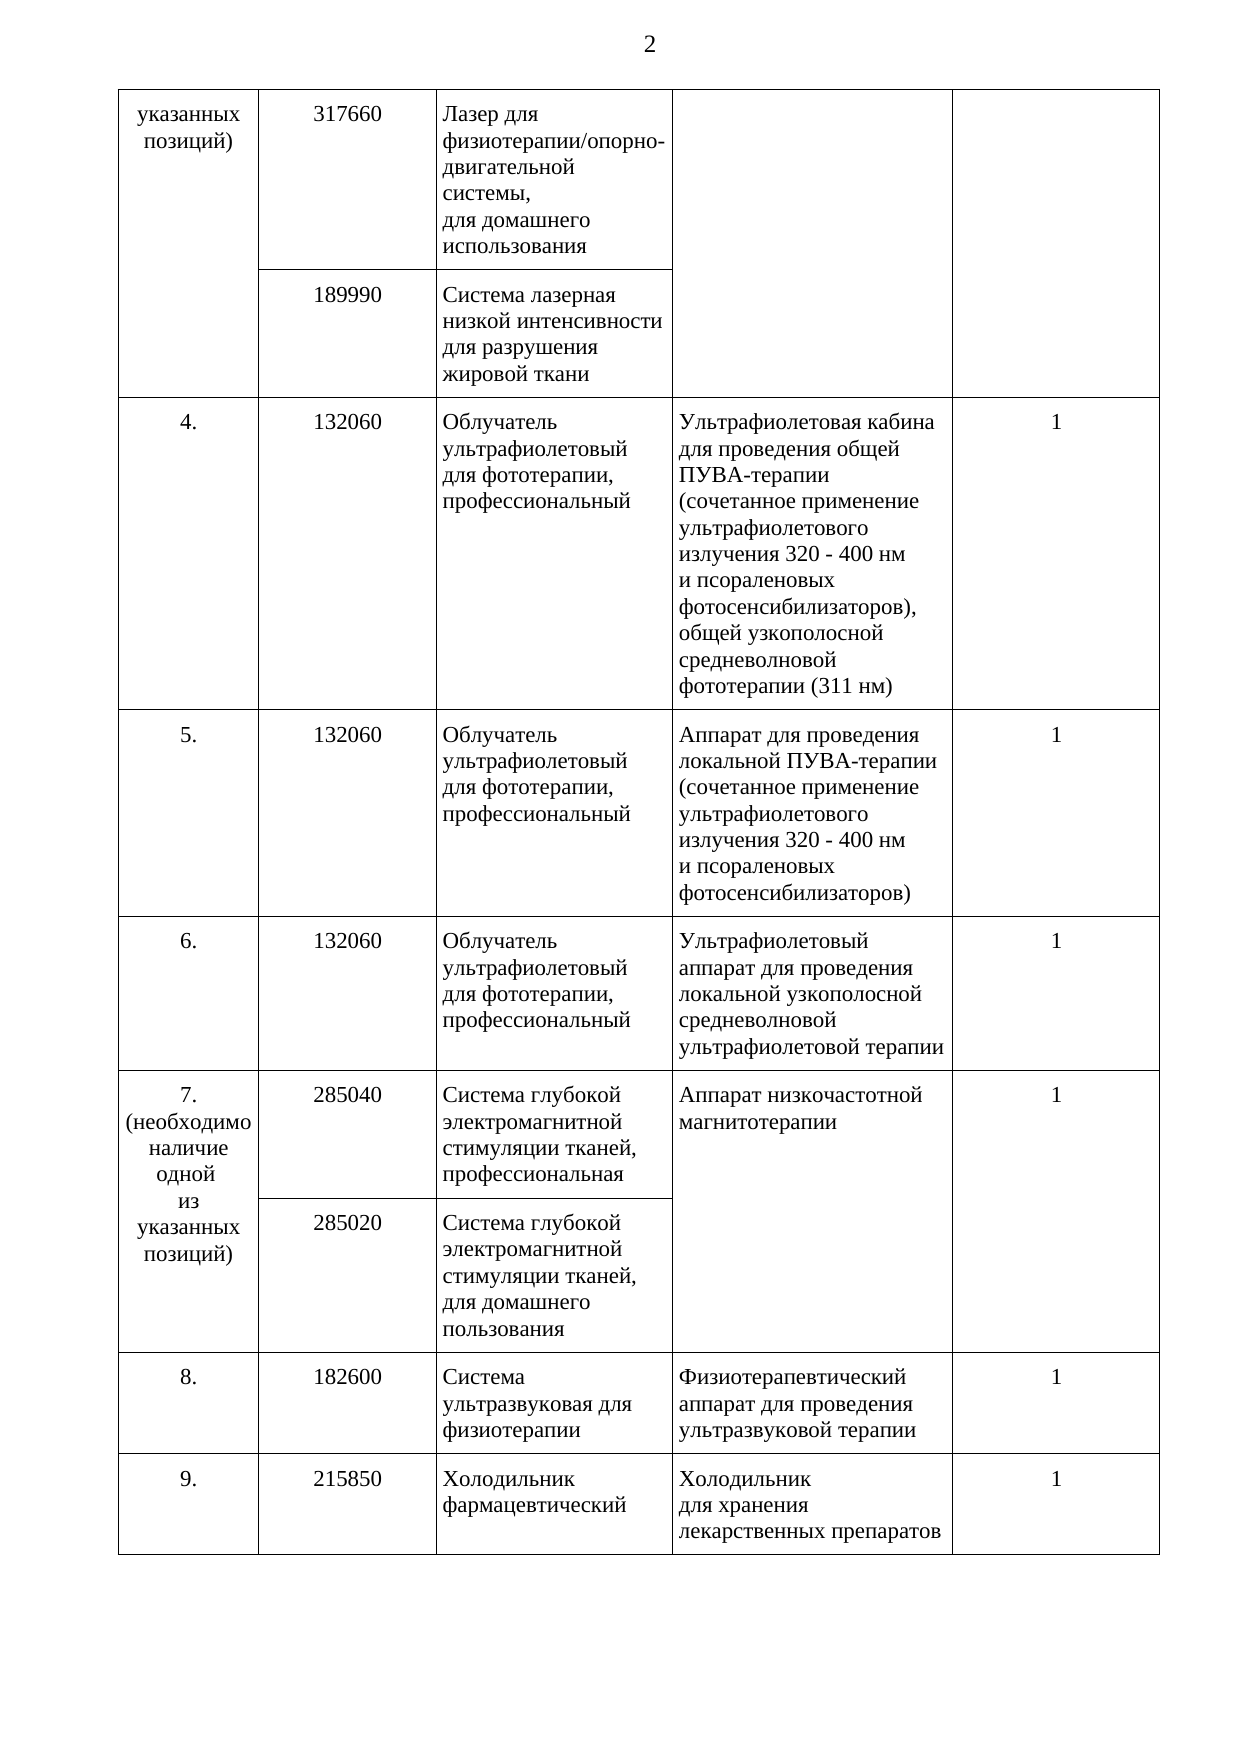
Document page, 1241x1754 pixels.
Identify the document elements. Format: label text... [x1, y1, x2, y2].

table_cell Облучатель ультрафиолетовый для фототерапии, профессиональный [437, 710, 672, 916]
table_cell 7. (необходимо наличие одной из указанных позиций) [119, 1071, 258, 1352]
table_cell Холодильник для хранения лекарственных препаратов [673, 1454, 952, 1554]
table_cell 1 [953, 1353, 1159, 1453]
table_cell Система ультразвуковая для физиотерапии [437, 1353, 672, 1453]
table_cell 5. [119, 710, 258, 916]
table_cell 132060 [259, 398, 436, 709]
table_cell Аппарат низкочастотной магнитотерапии [673, 1071, 952, 1352]
table_cell 4. [119, 398, 258, 709]
table_cell Холодильник фармацевтический [437, 1454, 672, 1554]
table_cell 1 [953, 710, 1159, 916]
table_cell 9. [119, 1454, 258, 1554]
table_cell Ультрафиолетовая кабина для проведения общей ПУВА-терапии (сочетанное применение ультрафиолетового излучения 320 - 400 нм и псораленовых фотосенсибилизаторов), общей узкополосной средневолновой фототерапии (311 нм) [673, 398, 952, 709]
table_cell 8. [119, 1353, 258, 1453]
table_cell 132060 [259, 710, 436, 916]
table_cell Система глубокой электромагнитной стимуляции тканей, профессиональная [437, 1071, 672, 1197]
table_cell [673, 90, 952, 397]
table_cell Облучатель ультрафиолетовый для фототерапии, профессиональный [437, 398, 672, 709]
table_cell 189990 [259, 270, 436, 397]
table_cell 1 [953, 90, 1159, 397]
table_cell 317660 [259, 90, 436, 269]
table_cell 1 [953, 917, 1159, 1070]
table_cell Система глубокой электромагнитной стимуляции тканей, для домашнего пользования [437, 1199, 672, 1352]
table_cell 215850 [259, 1454, 436, 1554]
table_cell 132060 [259, 917, 436, 1070]
table_cell 1 [953, 1071, 1159, 1352]
table_cell 182600 [259, 1353, 436, 1453]
table_cell Система лазерная низкой интенсивности для разрушения жировой ткани [437, 270, 672, 397]
table_cell 285040 [259, 1071, 436, 1197]
table_cell 285020 [259, 1199, 436, 1352]
table_cell Аппарат для проведения локальной ПУВА-терапии (сочетанное применение ультрафиолетового излучения 320 - 400 нм и псораленовых фотосенсибилизаторов) [673, 710, 952, 916]
table_cell 1 [953, 398, 1159, 709]
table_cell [119, 90, 258, 397]
table_cell 1 [953, 1454, 1159, 1554]
table_cell Физиотерапевтический аппарат для проведения ультразвуковой терапии [673, 1353, 952, 1453]
table_cell Ультрафиолетовый аппарат для проведения локальной узкополосной средневолновой ультрафиолетовой терапии [673, 917, 952, 1070]
table_cell Лазер для физиотерапии/опорно-двигательной системы, для домашнего использования [437, 90, 672, 269]
table_cell 6. [119, 917, 258, 1070]
table_cell Облучатель ультрафиолетовый для фототерапии, профессиональный [437, 917, 672, 1070]
